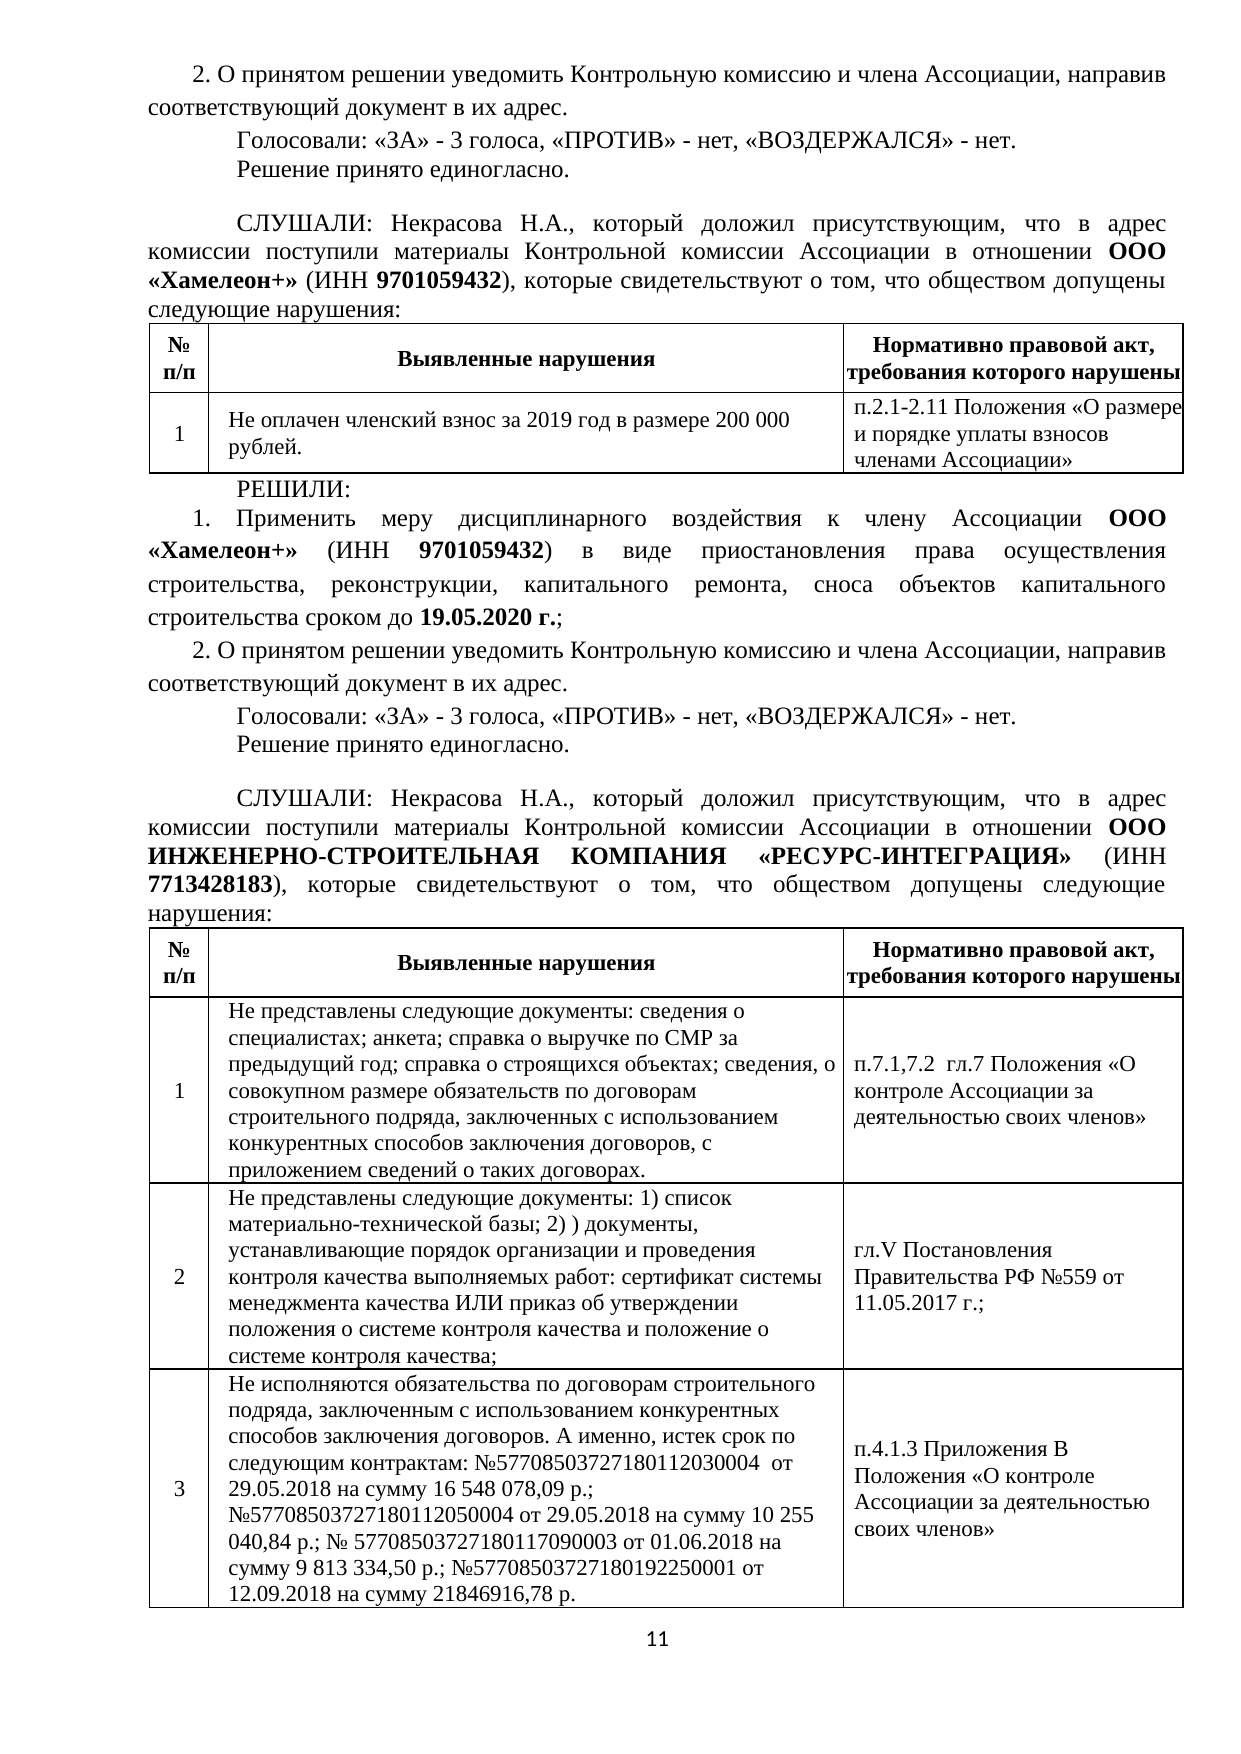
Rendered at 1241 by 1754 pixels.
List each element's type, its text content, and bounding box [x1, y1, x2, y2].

text 2. О принятом решении уведомить Контрольную комиссию и члена Ассоциации, направив соответствующий документ в их адрес. [148, 635, 1166, 696]
table_header Выявленные нарушения [209, 324, 843, 392]
text Голосовали: «ЗА» - 3 голоса, «ПРОТИВ» - нет, «ВОЗДЕРЖАЛСЯ» - нет. [148, 701, 1166, 729]
table_cell 2 [150, 1184, 208, 1368]
table_header Нормативно правовой акт, требования которого нарушены [844, 929, 1182, 996]
table_cell 3 [150, 1370, 208, 1607]
table_cell п.4.1.3 Приложения В Положения «О контроле Ассоциации за деятельностью своих членов» [844, 1370, 1182, 1607]
table_cell Не оплачен членский взнос за 2019 год в размере 200 000 рублей. [209, 393, 843, 472]
table_cell п.2.1-2.11 Положения «О размере и порядке уплаты взносов членами Ассоциации» [844, 393, 1182, 472]
text 2. О принятом решении уведомить Контрольную комиссию и члена Ассоциации, направив соответствующий документ в их адрес. [148, 59, 1166, 121]
table_cell 1 [150, 998, 208, 1182]
table_cell 1 [150, 393, 208, 472]
table_cell Не исполняются обязательства по договорам строительного подряда, заключенным с использованием конкурентных способов заключения договоров. А именно, истек срок по следующим контрактам: №57708503727180112030004 от 29.05.2018 на сумму 16 548 078,09 р.; №57708503727180112050004 от 29.05.2018 на сумму 10 255 040,84 р.; № 57708503727180117090003 от 01.06.2018 на сумму 9 813 334,50 р.; №57708503727180192250001 от 12.09.2018 на сумму 21846916,78 р. [209, 1370, 843, 1607]
table_header Нормативно правовой акт, требования которого нарушены [844, 324, 1182, 392]
table_header Выявленные нарушения [209, 929, 843, 996]
table_cell п.7.1,7.2 гл.7 Положения «О контроле Ассоциации за деятельностью своих членов» [844, 998, 1182, 1182]
table_cell Не представлены следующие документы: сведения о специалистах; анкета; справка о выручке по СМР за предыдущий год; справка о строящихся объектах; сведения, о совокупном размере обязательств по договорам строительного подряда, заключенных с использованием конкурентных способов заключения договоров, с приложением сведений о таких договорах. [209, 998, 843, 1182]
text СЛУШАЛИ: Некрасова Н.А., который доложил присутствующим, что в адрес комиссии поступили материалы Контрольной комиссии Ассоциации в отношении ООО «Хамелеон+» (ИНН 9701059432), которые свидетельствуют о том, что обществом допущены следующие нарушения: [148, 208, 1166, 323]
table_header № п/п [150, 929, 208, 996]
text Голосовали: «ЗА» - 3 голоса, «ПРОТИВ» - нет, «ВОЗДЕРЖАЛСЯ» - нет. [148, 125, 1166, 154]
table_cell гл.V Постановления Правительства РФ №559 от 11.05.2017 г.; [844, 1184, 1182, 1368]
text Решение принято единогласно. [163, 729, 1166, 758]
text РЕШИЛИ: [148, 474, 1166, 503]
table_cell Не представлены следующие документы: 1) список материально-технической базы; 2) ) документы, устанавливающие порядок организации и проведения контроля качества выполняемых работ: сертификат системы менеджмента качества ИЛИ приказ об утверждении положения о системе контроля качества и положение о системе контроля качества; [209, 1184, 843, 1368]
table_header № п/п [150, 324, 208, 392]
text 1. Применить меру дисциплинарного воздействия к члену Ассоциации ООО «Хамелеон+» (ИНН 9701059432) в виде приостановления права осуществления строительства, реконструкции, капитального ремонта, сноса объектов капитального строительства сроком до 19.05.2020 г.; [148, 503, 1166, 630]
text СЛУШАЛИ: Некрасова Н.А., который доложил присутствующим, что в адрес комиссии поступили материалы Контрольной комиссии Ассоциации в отношении ООО ИНЖЕНЕРНО-СТРОИТЕЛЬНАЯ КОМПАНИЯ «РЕСУРС-ИНТЕГРАЦИЯ» (ИНН 7713428183), которые свидетельствуют о том, что обществом допущены следующие нарушения: [148, 783, 1166, 927]
text Решение принято единогласно. [163, 154, 1166, 183]
